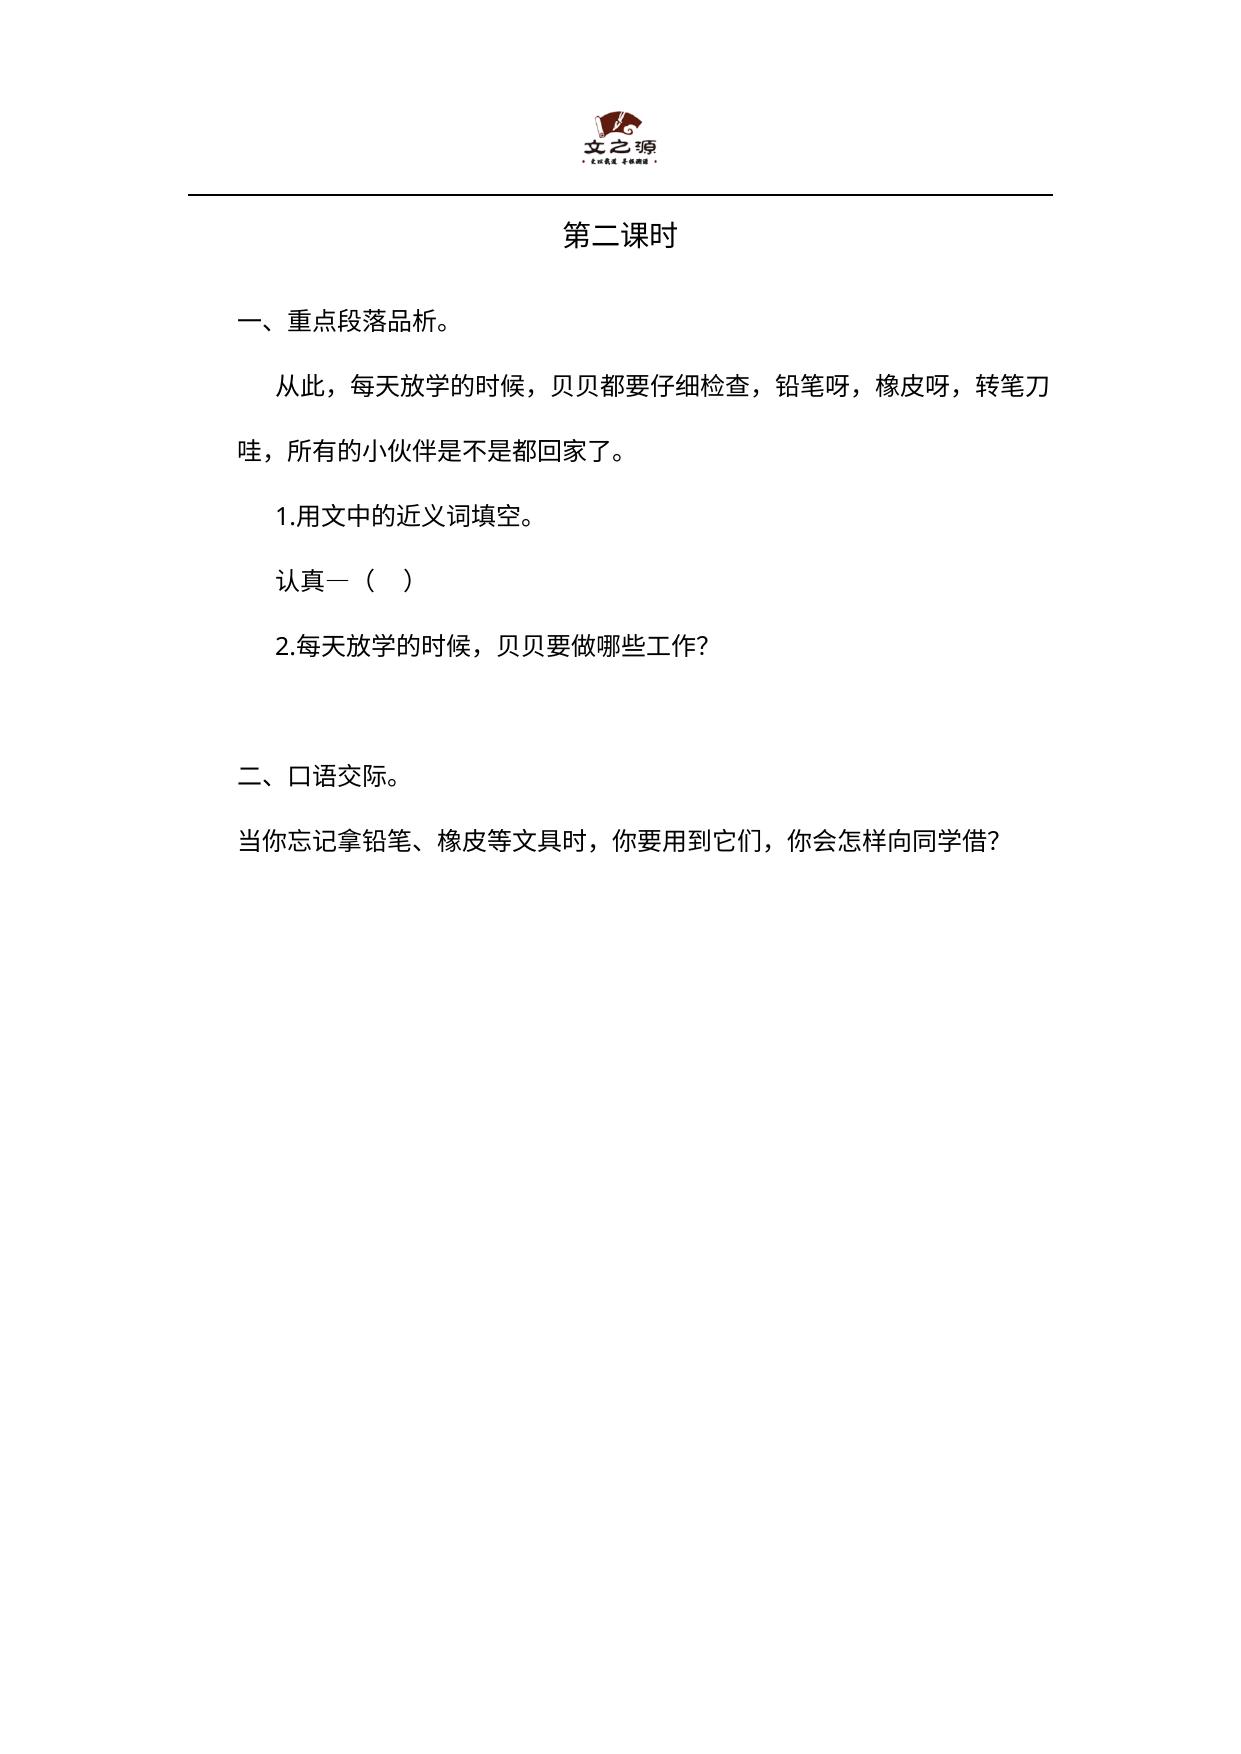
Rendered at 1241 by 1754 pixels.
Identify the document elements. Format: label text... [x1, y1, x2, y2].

text 二、口语交际。 [187, 742, 1053, 807]
text 2.每天放学的时候，贝贝要做哪些工作？ [275, 612, 1053, 677]
text 认真—（ ） [275, 547, 1053, 612]
text 当你忘记拿铅笔、橡皮等文具时，你要用到它们，你会怎样向同学借？ [187, 807, 1053, 872]
text 1.用文中的近义词填空。 [275, 482, 1053, 547]
text 第二课时 [187, 201, 1053, 266]
text 一、重点段落品析。 [187, 287, 1053, 352]
picture [543, 88, 698, 193]
text 从此，每天放学的时候，贝贝都要仔细检查，铅笔呀，橡皮呀，转笔刀哇，所有的小伙伴是不是都回家了。 [237, 352, 1053, 482]
